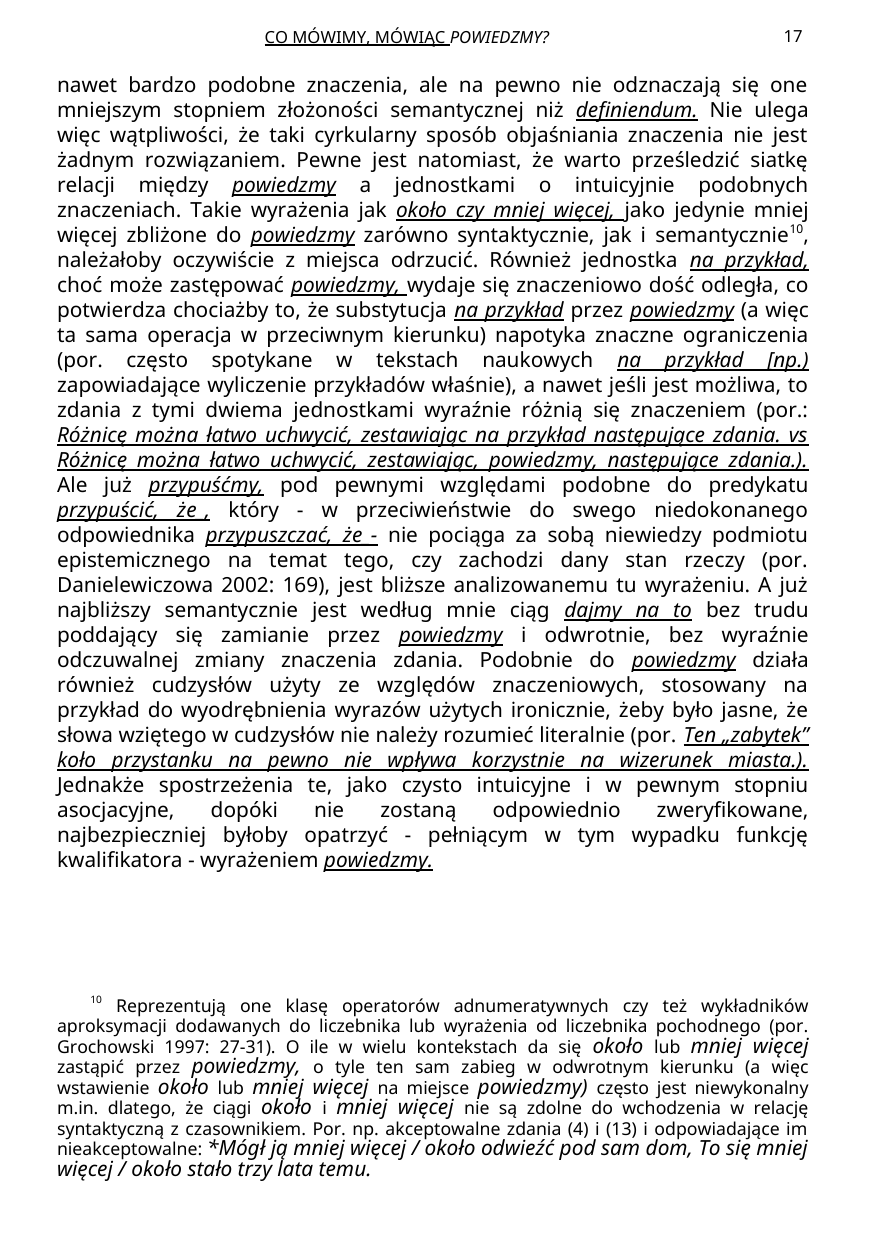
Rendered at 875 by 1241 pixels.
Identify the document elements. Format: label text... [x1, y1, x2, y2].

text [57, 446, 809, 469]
text 10 Reprezentują one klasę operatorów adnumeratywnych czy też wykładników aproksymacji dodawanych do liczebnika lub wyrażenia od liczebnika pochodnego (por. Grochowski 1997: 27-31). O ile w wielu kontekstach da się około lub mniej więcej zastąpić przez powiedzmy, o tyle ten sam zabieg w odwrotnym kierunku (a więc wstawienie około lub mniej więcej na miejsce powiedzmy) często jest niewykonalny m.in. dlatego, że ciągi około i mniej więcej nie są zdolne do wchodzenia w relację syntaktyczną z czasownikiem. Por. np. akceptowalne zdania (4) i (13) i odpowiadające im nieakceptowalne: *Mógł ją mniej więcej / około odwieźć pod sam dom, To się mniej więcej / około stało trzy lata temu. [57, 996, 809, 1180]
text nawet bardzo podobne znaczenia, ale na pewno nie odznaczają się one mniejszym stopniem złożoności semantycznej niż definiendum. Nie ulega więc wątpliwości, że taki cyrkularny sposób objaśniania znaczenia nie jest żadnym rozwiązaniem. Pewne jest natomiast, że warto prześledzić siatkę relacji między powiedzmy a jednostkami o intuicyjnie podobnych znaczeniach. Takie wyrażenia jak około czy mniej więcej, jako jedynie mniej więcej zbliżone do powiedzmy zarówno syntaktycznie, jak i semantycznie10, należałoby oczywiście z miejsca odrzucić. Również jednostka na przykład, choć może zastępować powiedzmy, wydaje się znaczeniowo dość odległa, co potwierdza chociażby to, że substytucja na przykład przez powiedzmy (a więc ta sama operacja w przeciwnym kierunku) napotyka znaczne ograniczenia (por. często spotykane w tekstach naukowych na przykład [np.) zapowiadające wyliczenie przykładów właśnie), a nawet jeśli jest możliwa, to zdania z tymi dwiema jednostkami wyraźnie różnią się znaczeniem (por.: Różnicę można łatwo uchwycić, zestawiając na przykład następujące zdania. vs Różnicę można łatwo uchwycić, zestawiając, powiedzmy, następujące zdania.). Ale już przypuśćmy, pod pewnymi względami podobne do predykatu przypuścić, że_, który - w przeciwieństwie do swego niedokonanego odpowiednika przypuszczać, że_- nie pociąga za sobą niewiedzy podmiotu epistemicznego na temat tego, czy zachodzi dany stan rzeczy (por. Danielewiczowa 2002: 169), jest bliższe analizowanemu tu wyrażeniu. A już najbliższy semantycznie jest według mnie ciąg dajmy na to bez trudu poddający się zamianie przez powiedzmy i odwrotnie, bez wyraźnie odczuwalnej zmiany znaczenia zdania. Podobnie do powiedzmy działa również cudzysłów użyty ze względów znaczeniowych, stosowany na przykład do wyodrębnienia wyrazów użytych ironicznie, żeby było jasne, że słowa wziętego w cudzysłów nie należy rozumieć literalnie (por. Ten „zabytek” koło przystanku na pewno nie wpływa korzystnie na wizerunek miasta.). Jednakże spostrzeżenia te, jako czysto intuicyjne i w pewnym stopniu asocjacyjne, dopóki nie zostaną odpowiednio zweryfikowane, najbezpieczniej byłoby opatrzyć - pełniącym w tym wypadku funkcję kwalifikatora - wyrażeniem powiedzmy. [57, 471, 809, 769]
text nawet bardzo podobne znaczenia, ale na pewno nie odznaczają się one mniejszym stopniem złożoności semantycznej niż definiendum. Nie ulega więc wątpliwości, że taki cyrkularny sposób objaśniania znaczenia nie jest żadnym rozwiązaniem. Pewne jest natomiast, że warto prześledzić siatkę relacji między powiedzmy a jednostkami o intuicyjnie podobnych znaczeniach. Takie wyrażenia jak około czy mniej więcej, jako jedynie mniej więcej zbliżone do powiedzmy zarówno syntaktycznie, jak i semantycznie10, należałoby oczywiście z miejsca odrzucić. Również jednostka na przykład, choć może zastępować powiedzmy, wydaje się znaczeniowo dość odległa, co potwierdza chociażby to, że substytucja na przykład przez powiedzmy (a więc ta sama operacja w przeciwnym kierunku) napotyka znaczne ograniczenia (por. często spotykane w tekstach naukowych na przykład [np.) zapowiadające wyliczenie przykładów właśnie), a nawet jeśli jest możliwa, to zdania z tymi dwiema jednostkami wyraźnie różnią się znaczeniem (por.: Różnicę można łatwo uchwycić, zestawiając na przykład następujące zdania. vs Różnicę można łatwo uchwycić, zestawiając, powiedzmy, następujące zdania.). Ale już przypuśćmy, pod pewnymi względami podobne do predykatu przypuścić, że_, który - w przeciwieństwie do swego niedokonanego odpowiednika przypuszczać, że_- nie pociąga za sobą niewiedzy podmiotu epistemicznego na temat tego, czy zachodzi dany stan rzeczy (por. Danielewiczowa 2002: 169), jest bliższe analizowanemu tu wyrażeniu. A już najbliższy semantycznie jest według mnie ciąg dajmy na to bez trudu poddający się zamianie przez powiedzmy i odwrotnie, bez wyraźnie odczuwalnej zmiany znaczenia zdania. Podobnie do powiedzmy działa również cudzysłów użyty ze względów znaczeniowych, stosowany na przykład do wyodrębnienia wyrazów użytych ironicznie, żeby było jasne, że słowa wziętego w cudzysłów nie należy rozumieć literalnie (por. Ten „zabytek” koło przystanku na pewno nie wpływa korzystnie na wizerunek miasta.). Jednakże spostrzeżenia te, jako czysto intuicyjne i w pewnym stopniu asocjacyjne, dopóki nie zostaną odpowiednio zweryfikowane, najbezpieczniej byłoby opatrzyć - pełniącym w tym wypadku funkcję kwalifikatora - wyrażeniem powiedzmy. [57, 73, 809, 444]
text 17 [783, 29, 802, 46]
text CO MÓWIMY, MÓWIĄC POWIEDZMY? [264, 30, 549, 46]
